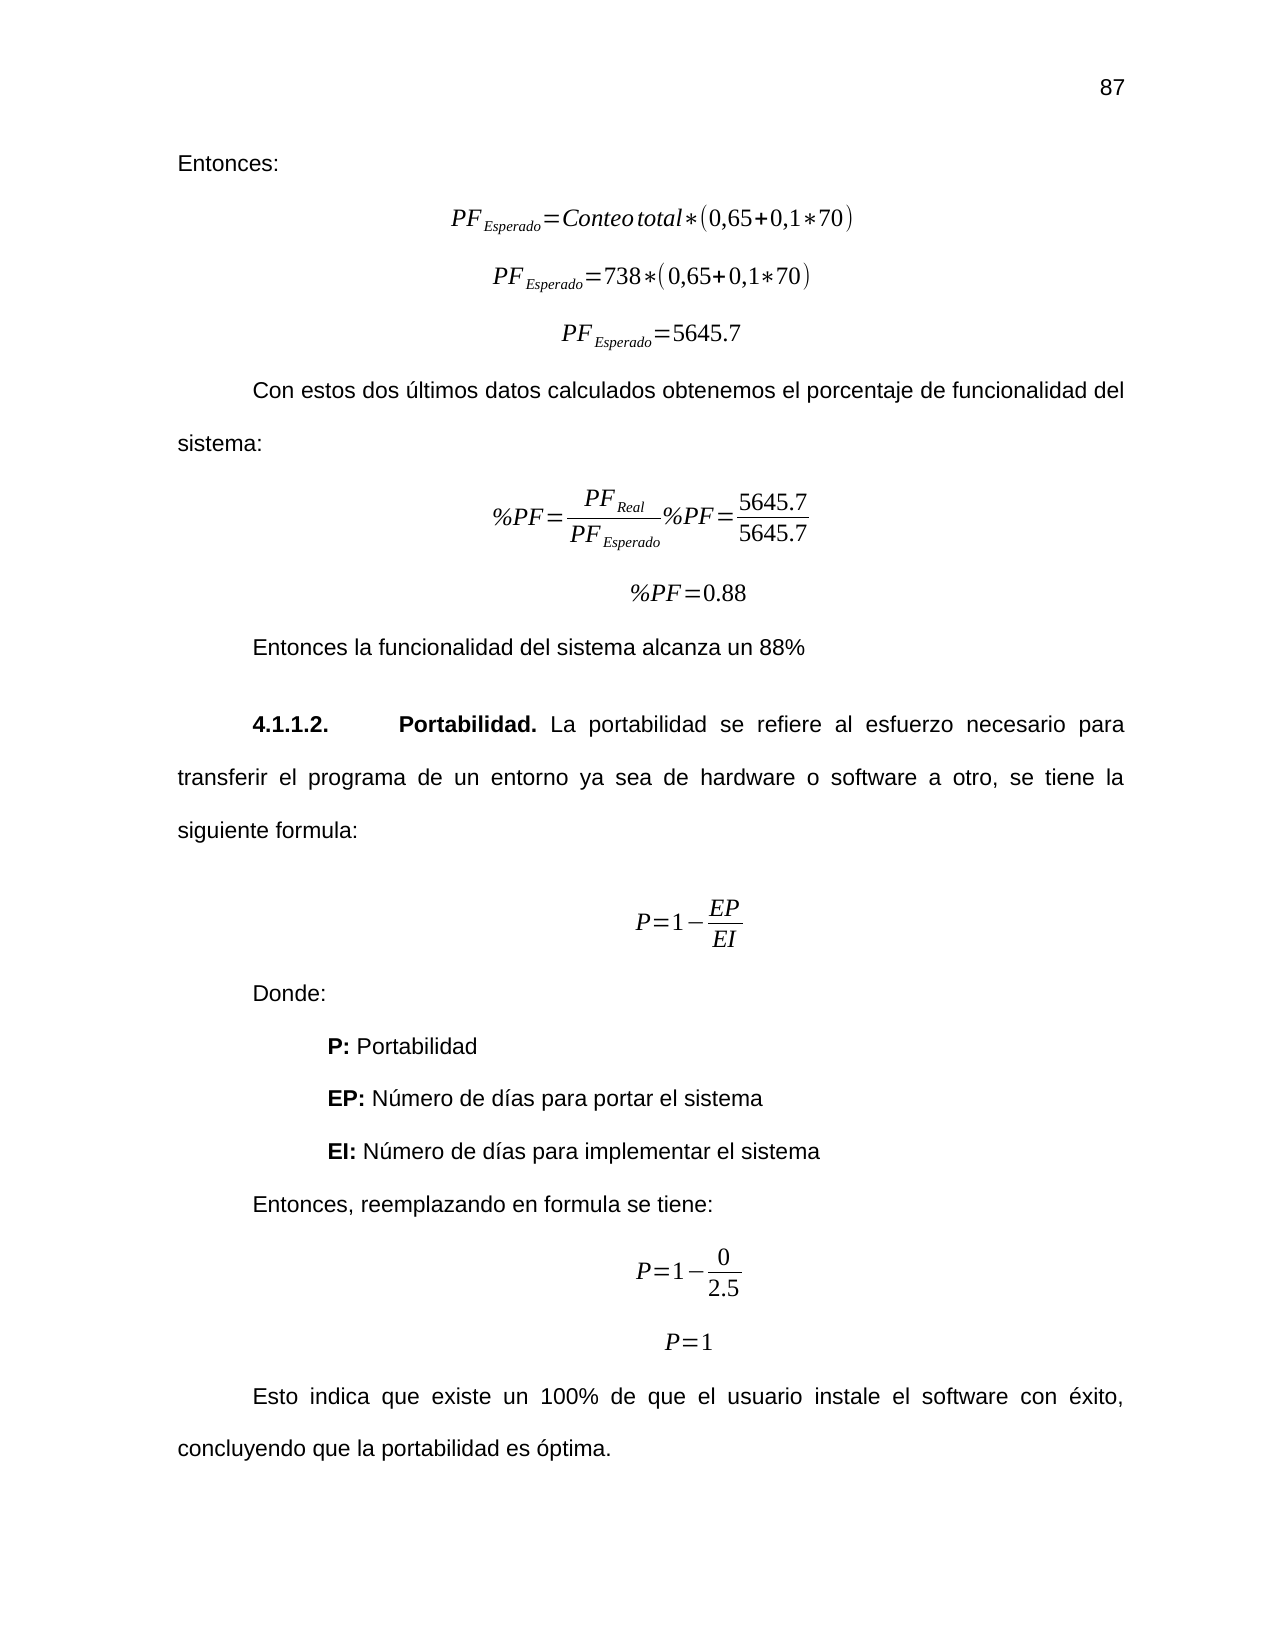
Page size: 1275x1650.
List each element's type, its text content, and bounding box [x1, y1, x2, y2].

text Esto indica que existe un 100% de que el usuario instale el software con éxito, concluyendo que la portabilidad es óptima. [177, 1383, 1125, 1462]
text Entonces la funcionalidad del sistema alcanza un 88% [177, 634, 1125, 660]
list EI: Número de días para implementar el sistema [327, 1138, 1125, 1164]
list P: Portabilidad [327, 1033, 1125, 1059]
text Entonces, reemplazando en formula se tiene: [177, 1191, 1125, 1217]
list EP: Número de días para portar el sistema [327, 1085, 1125, 1112]
text Entonces: [177, 150, 1125, 176]
text Donde: [177, 980, 1125, 1006]
subtitle Portabilidad. La portabilidad se refiere al esfuerzo necesario para transferir el programa de un entorno ya sea de hardware o software a otro, se tiene la siguiente formula: [177, 711, 1125, 843]
text Con estos dos últimos datos calculados obtenemos el porcentaje de funcionalidad del sistema: [177, 377, 1125, 456]
